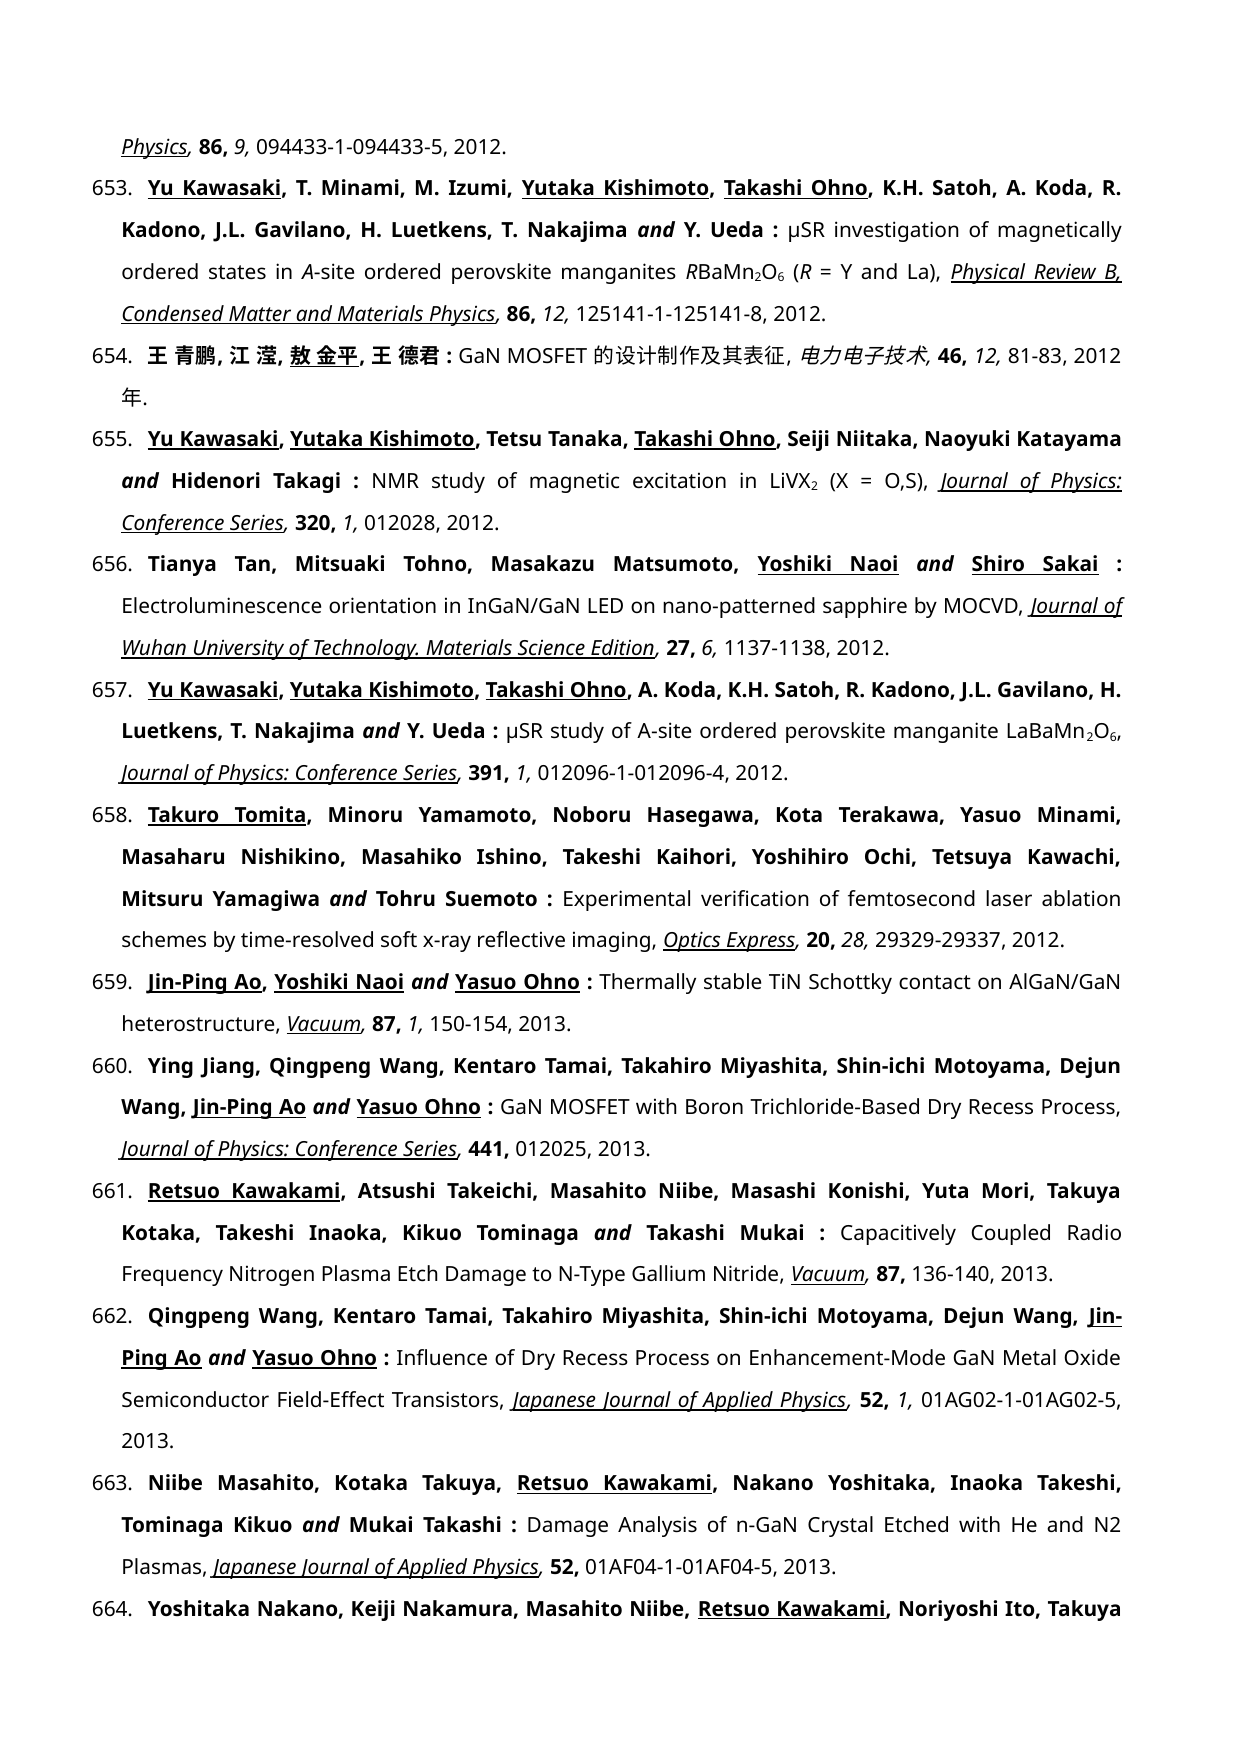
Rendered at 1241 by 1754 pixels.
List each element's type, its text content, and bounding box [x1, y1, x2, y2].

list Yu Kawasaki, Yutaka Kishimoto, Tetsu Tanaka, Takashi Ohno, Seiji Niitaka, Naoyuki Katayama and Hidenori Takagi : NMR study of magnetic excitation in LiVX2 (X = O,S), Journal of Physics: Conference Series, 320, 1, 012028, 2012. [92, 417, 1122, 543]
list Niibe Masahito, Kotaka Takuya, Retsuo Kawakami, Nakano Yoshitaka, Inaoka Takeshi, Tominaga Kikuo and Mukai Takashi : Damage Analysis of n-GaN Crystal Etched with He and N2 Plasmas, Japanese Journal of Applied Physics, 52, 01AF04-1-01AF04-5, 2013. [92, 1462, 1122, 1587]
list 王 青鹏, 江 滢, 敖 金平, 王 德君 : GaN MOSFET 的设计制作及其表征, 电力电子技术, 46, 12, 81-83, 2012年. [92, 334, 1122, 417]
list Jin-Ping Ao, Yoshiki Naoi and Yasuo Ohno : Thermally stable TiN Schottky contact on AlGaN/GaN heterostructure, Vacuum, 87, 1, 150-154, 2013. [92, 961, 1122, 1044]
list Yu Kawasaki, Yutaka Kishimoto, Takashi Ohno, A. Koda, K.H. Satoh, R. Kadono, J.L. Gavilano, H. Luetkens, T. Nakajima and Y. Ueda : μSR study of A-site ordered perovskite manganite LaBaMn2O6, Journal of Physics: Conference Series, 391, 1, 012096-1-012096-4, 2012. [92, 668, 1122, 793]
list Qingpeng Wang, Kentaro Tamai, Takahiro Miyashita, Shin-ichi Motoyama, Dejun Wang, Jin-Ping Ao and Yasuo Ohno : Influence of Dry Recess Process on Enhancement-Mode GaN Metal Oxide Semiconductor Field-Effect Transistors, Japanese Journal of Applied Physics, 52, 1, 01AG02-1-01AG02-5, 2013. [92, 1295, 1122, 1462]
list Takuro Tomita, Minoru Yamamoto, Noboru Hasegawa, Kota Terakawa, Yasuo Minami, Masaharu Nishikino, Masahiko Ishino, Takeshi Kaihori, Yoshihiro Ochi, Tetsuya Kawachi, Mitsuru Yamagiwa and Tohru Suemoto : Experimental verification of femtosecond laser ablation schemes by time-resolved soft x-ray reflective imaging, Optics Express, 20, 28, 29329-29337, 2012. [92, 793, 1122, 961]
list Retsuo Kawakami, Atsushi Takeichi, Masahito Niibe, Masashi Konishi, Yuta Mori, Takuya Kotaka, Takeshi Inaoka, Kikuo Tominaga and Takashi Mukai : Capacitively Coupled Radio Frequency Nitrogen Plasma Etch Damage to N-Type Gallium Nitride, Vacuum, 87, 136-140, 2013. [92, 1169, 1122, 1295]
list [92, 1587, 1122, 1629]
list Yu Kawasaki, T. Minami, M. Izumi, Yutaka Kishimoto, Takashi Ohno, K.H. Satoh, A. Koda, R. Kadono, J.L. Gavilano, H. Luetkens, T. Nakajima and Y. Ueda : μSR investigation of magnetically ordered states in A-site ordered perovskite manganites RBaMn2O6 (R = Y and La), Physical Review B, Condensed Matter and Materials Physics, 86, 12, 125141-1-125141-8, 2012. [92, 167, 1122, 334]
list Tianya Tan, Mitsuaki Tohno, Masakazu Matsumoto, Yoshiki Naoi and Shiro Sakai : Electroluminescence orientation in InGaN/GaN LED on nano-patterned sapphire by MOCVD, Journal of Wuhan University of Technology. Materials Science Edition, 27, 6, 1137-1138, 2012. [92, 543, 1122, 668]
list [92, 125, 1122, 167]
list Ying Jiang, Qingpeng Wang, Kentaro Tamai, Takahiro Miyashita, Shin-ichi Motoyama, Dejun Wang, Jin-Ping Ao and Yasuo Ohno : GaN MOSFET with Boron Trichloride-Based Dry Recess Process, Journal of Physics: Conference Series, 441, 012025, 2013. [92, 1044, 1122, 1169]
